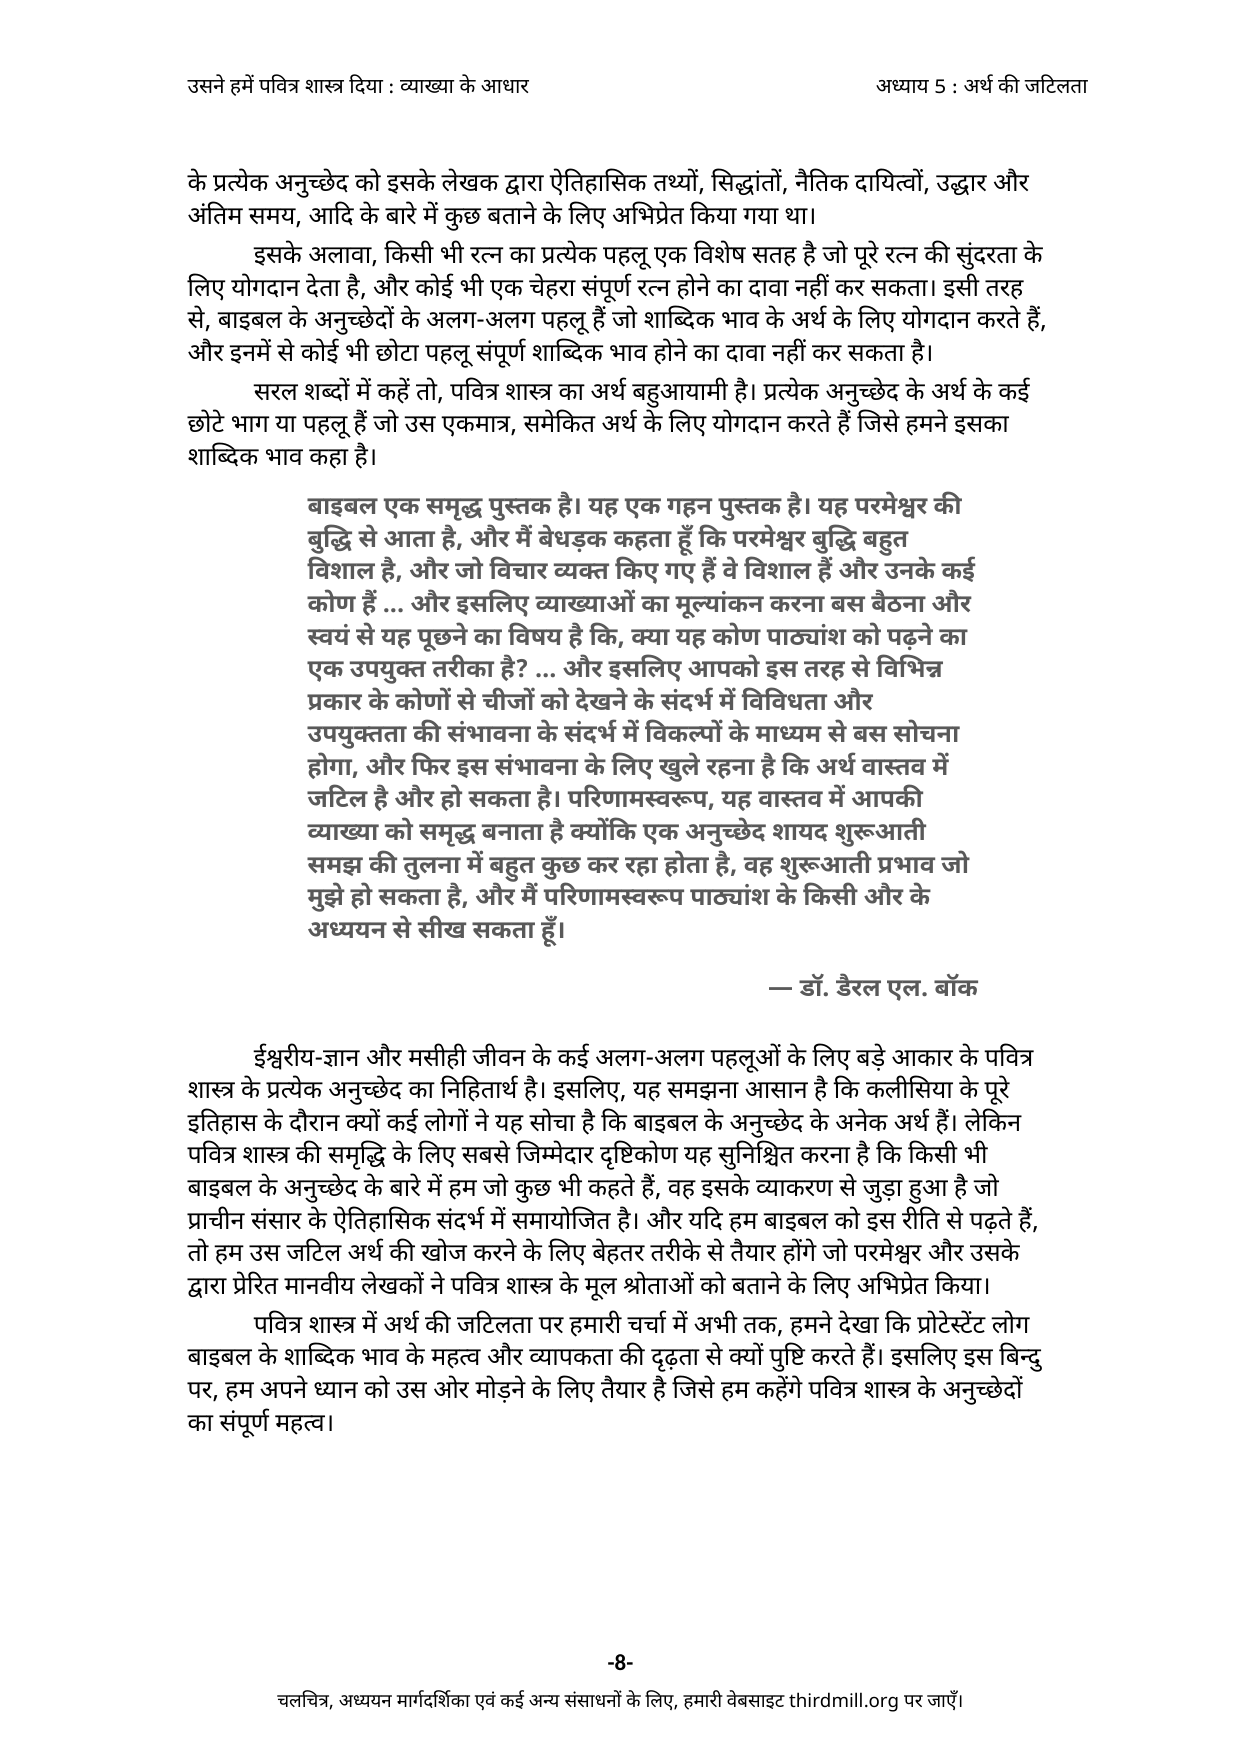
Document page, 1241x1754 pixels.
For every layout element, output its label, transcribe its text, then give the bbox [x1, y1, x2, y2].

text इसके अलावा, किसी भी रत्न का प्रत्येक पहलू एक विशेष सतह है जो पूरे रत्न की सुंदरता के लिए योगदान देता है, और कोई भी एक चेहरा संपूर्ण रत्न होने का दावा नहीं कर सकता। इसी तरह से, बाइबल के अनुच्छेदों के अलग-अलग पहलू हैं जो शाब्दिक भाव के अर्थ के लिए योगदान करते हैं, और इनमें से कोई भी छोटा पहलू संपूर्ण शाब्दिक भाव होने का दावा नहीं कर सकता है। [187, 241, 1053, 371]
text ईश्वरीय-ज्ञान और मसीही जीवन के कई अलग-अलग पहलूओं के लिए बड़े आकार के पवित्र शास्त्र के प्रत्येक अनुच्छेद का निहितार्थ है। इसलिए, यह समझना आसान है कि कलीसिया के पूरे इतिहास के दौरान क्यों कई लोगों ने यह सोचा है कि बाइबल के अनुच्छेद के अनेक अर्थ हैं। लेकिन पवित्र शास्त्र की समृद्धि के लिए सबसे जिम्मेदार दृष्टिकोण यह सुनिश्चित करना है कि किसी भी बाइबल के अनुच्छेद के बारे में हम जो कुछ भी कहते हैं, वह इसके व्याकरण से जुड़ा हुआ है जो प्राचीन संसार के ऐतिहासिक संदर्भ में समायोजित है। और यदि हम बाइबल को इस रीति से पढ़ते हैं, तो हम उस जटिल अर्थ की खोज करने के लिए बेहतर तरीके से तैयार होंगे जो परमेश्वर और उसके द्वारा प्रेरित मानवीय लेखकों ने पवित्र शास्त्र के मूल श्रोताओं को बताने के लिए अभिप्रेत किया। [187, 1044, 1053, 1304]
text — डॉ. डैरल एल. बॉक [187, 973, 978, 1006]
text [187, 169, 1053, 235]
text बाइबल एक समृद्ध पुस्तक है। यह एक गहन पुस्तक है। यह परमेश्वर की बुद्धि से आता है, और मैं बेधड़क कहता हूँ कि परमेश्वर बुद्धि बहुत विशाल है, और जो विचार व्यक्त किए गए हैं वे विशाल हैं और उनके कई कोण हैं ... और इसलिए व्याख्याओं का मूल्यांकन करना बस बैठना और स्वयं से यह पूछने का विषय है कि, क्या यह कोण पाठ्यांश को पढ़ने का एक उपयुक्त तरीका है? … और इसलिए आपको इस तरह से विभिन्न प्रकार के कोणों से चीजों को देखने के संदर्भ में विविधता और उपयुक्तता की संभावना के संदर्भ में विकल्पों के माध्यम से बस सोचना होगा, और फिर इस संभावना के लिए खुले रहना है कि अर्थ वास्तव में जटिल है और हो सकता है। परिणामस्वरूप, यह वास्तव में आपकी व्याख्या को समृद्ध बनाता है क्योंकि एक अनुच्छेद शायद शुरूआती समझ की तुलना में बहुत कुछ कर रहा होता है, वह शुरूआती प्रभाव जो मुझे हो सकता है, और मैं परिणामस्वरूप पाठ्यांश के किसी और के अध्ययन से सीख सकता हूँ। [307, 492, 978, 948]
text पवित्र शास्त्र में अर्थ की जटिलता पर हमारी चर्चा में अभी तक, हमने देखा कि प्रोटेस्टेंट लोग बाइबल के शाब्दिक भाव के महत्व और व्यापकता की दृढ़ता से क्यों पुष्टि करते हैं। इसलिए इस बिन्दु पर, हम अपने ध्यान को उस ओर मोड़ने के लिए तैयार है जिसे हम कहेंगे पवित्र शास्त्र के अनुच्छेदों का संपूर्ण महत्व। [187, 1311, 1053, 1441]
text सरल शब्दों में कहें तो, पवित्र शास्त्र का अर्थ बहुआयामी है। प्रत्येक अनुच्छेद के अर्थ के कई छोटे भाग या पहलू हैं जो उस एकमात्र, समेकित अर्थ के लिए योगदान करते हैं जिसे हमने इसका शाब्दिक भाव कहा है। [187, 378, 1053, 475]
